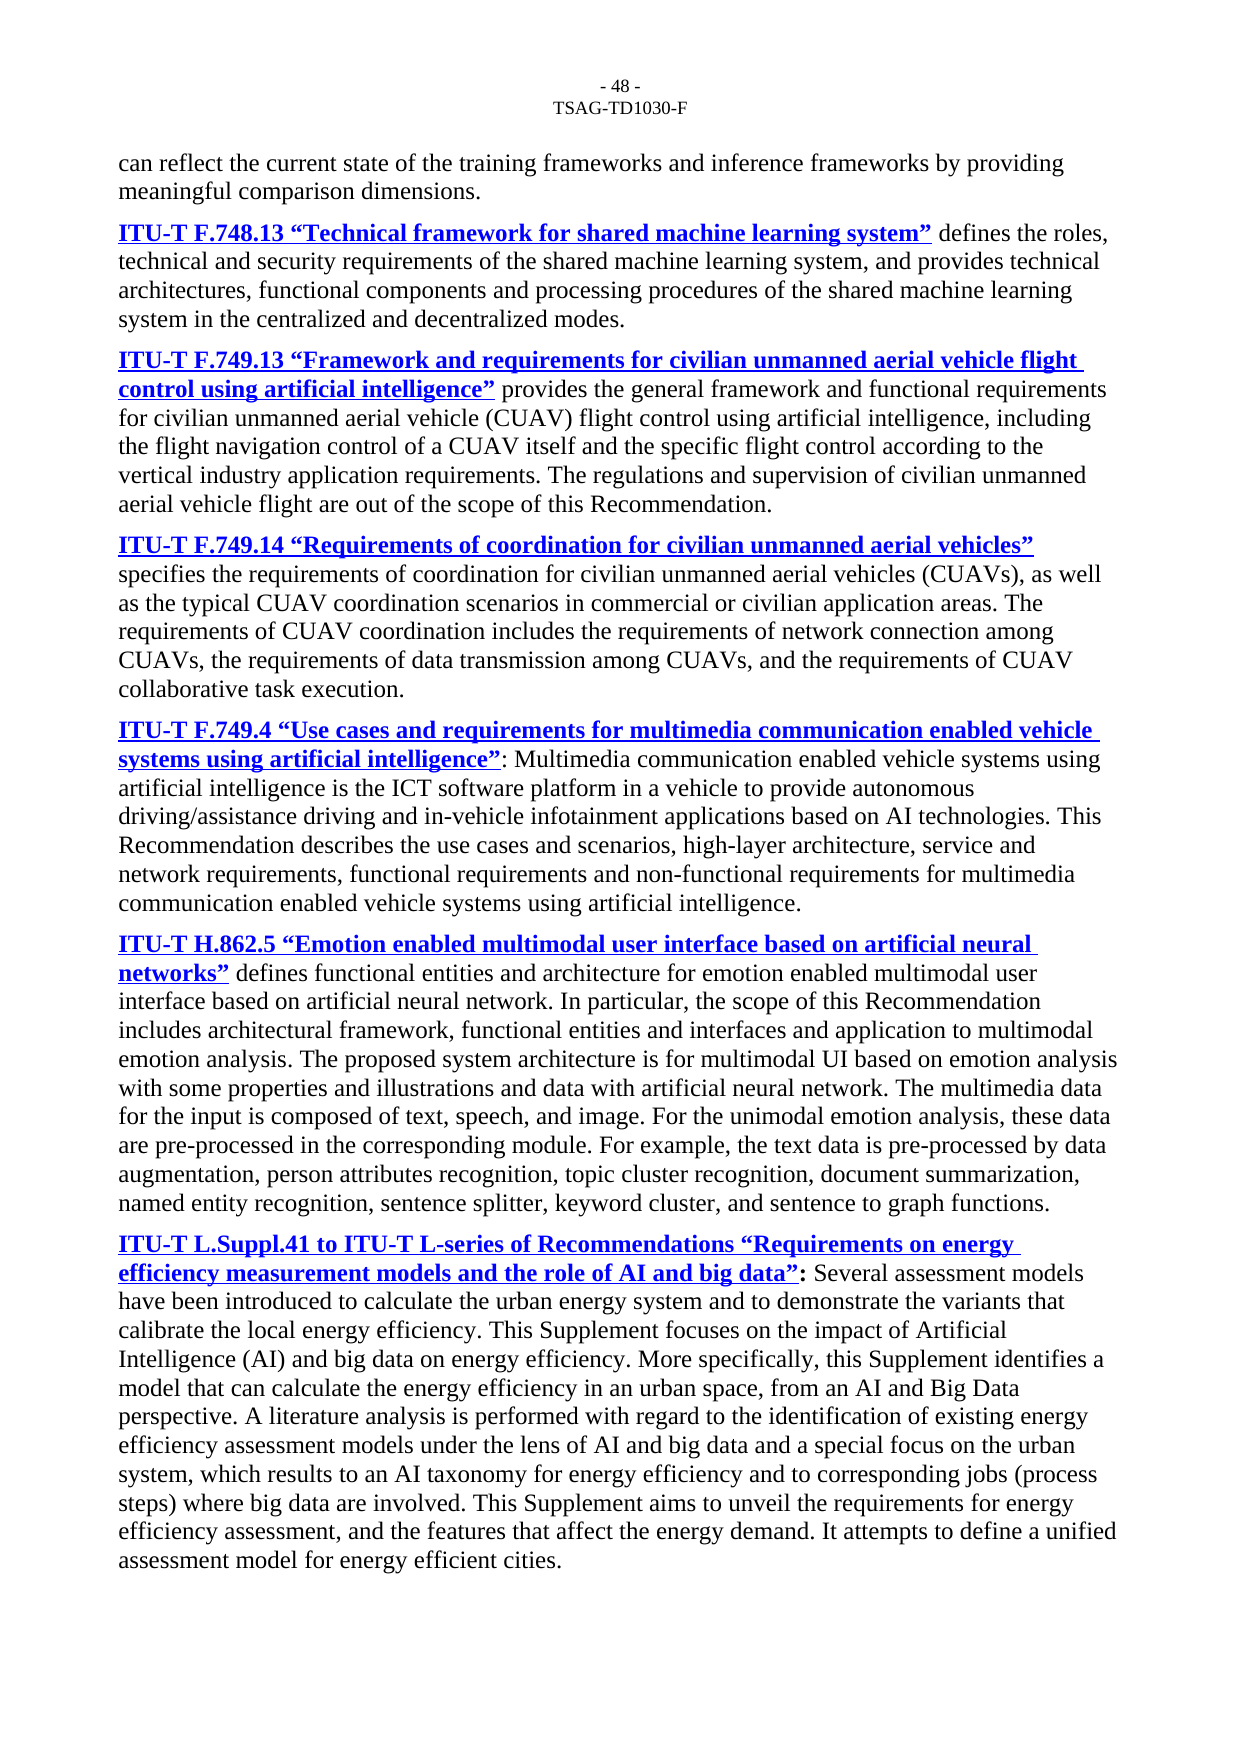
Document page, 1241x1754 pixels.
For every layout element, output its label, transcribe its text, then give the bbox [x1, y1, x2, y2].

text ITU-T F.748.13 “Technical framework for shared machine learning system” defines the roles, technical and security requirements of the shared machine learning system, and provides technical architectures, functional components and processing procedures of the shared machine learning system in the centralized and decentralized modes. [118, 218, 1122, 333]
text ITU-T F.749.4 “Use cases and requirements for multimedia communication enabled vehicle systems using artificial intelligence”: Multimedia communication enabled vehicle systems using artificial intelligence is the ICT software platform in a vehicle to provide autonomous driving/assistance driving and in-vehicle infotainment applications based on AI technologies. This Recommendation describes the use cases and scenarios, high-layer architecture, service and network requirements, functional requirements and non-functional requirements for multimedia communication enabled vehicle systems using artificial intelligence. [118, 715, 1122, 916]
text ITU-T F.749.13 “Framework and requirements for civilian unmanned aerial vehicle flight control using artificial intelligence” provides the general framework and functional requirements for civilian unmanned aerial vehicle (CUAV) flight control using artificial intelligence, including the flight navigation control of a CUAV itself and the specific flight control according to the vertical industry application requirements. The regulations and supervision of civilian unmanned aerial vehicle flight are out of the scope of this Recommendation. [118, 345, 1122, 518]
text ITU-T F.749.14 “Requirements of coordination for civilian unmanned aerial vehicles” specifies the requirements of coordination for civilian unmanned aerial vehicles (CUAVs), as well as the typical CUAV coordination scenarios in commercial or civilian application areas. The requirements of CUAV coordination includes the requirements of network connection among CUAVs, the requirements of data transmission among CUAVs, and the requirements of CUAV collaborative task execution. [118, 530, 1122, 703]
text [118, 148, 1122, 205]
text ITU-T L.Suppl.41 to ITU-T L-series of Recommendations “Requirements on energy efficiency measurement models and the role of AI and big data”: Several assessment models have been introduced to calculate the urban energy system and to demonstrate the variants that calibrate the local energy efficiency. This Supplement focuses on the impact of Artificial Intelligence (AI) and big data on energy efficiency. More specifically, this Supplement identifies a model that can calculate the energy efficiency in an urban space, from an AI and Big Data perspective. A literature analysis is performed with regard to the identification of existing energy efficiency assessment models under the lens of AI and big data and a special focus on the urban system, which results to an AI taxonomy for energy efficiency and to corresponding jobs (process steps) where big data are involved. This Supplement aims to unveil the requirements for energy efficiency assessment, and the features that affect the energy demand. It attempts to define a unified assessment model for energy efficient cities. [118, 1229, 1122, 1574]
text ITU-T H.862.5 “Emotion enabled multimodal user interface based on artificial neural networks” defines functional entities and architecture for emotion enabled multimodal user interface based on artificial neural network. In particular, the scope of this Recommendation includes architectural framework, functional entities and interfaces and application to multimodal emotion analysis. The proposed system architecture is for multimodal UI based on emotion analysis with some properties and illustrations and data with artificial neural network. The multimedia data for the input is composed of text, speech, and image. For the unimodal emotion analysis, these data are pre-processed in the corresponding module. For example, the text data is pre-processed by data augmentation, person attributes recognition, topic cluster recognition, document summarization, named entity recognition, sentence splitter, keyword cluster, and sentence to graph functions. [118, 929, 1122, 1216]
